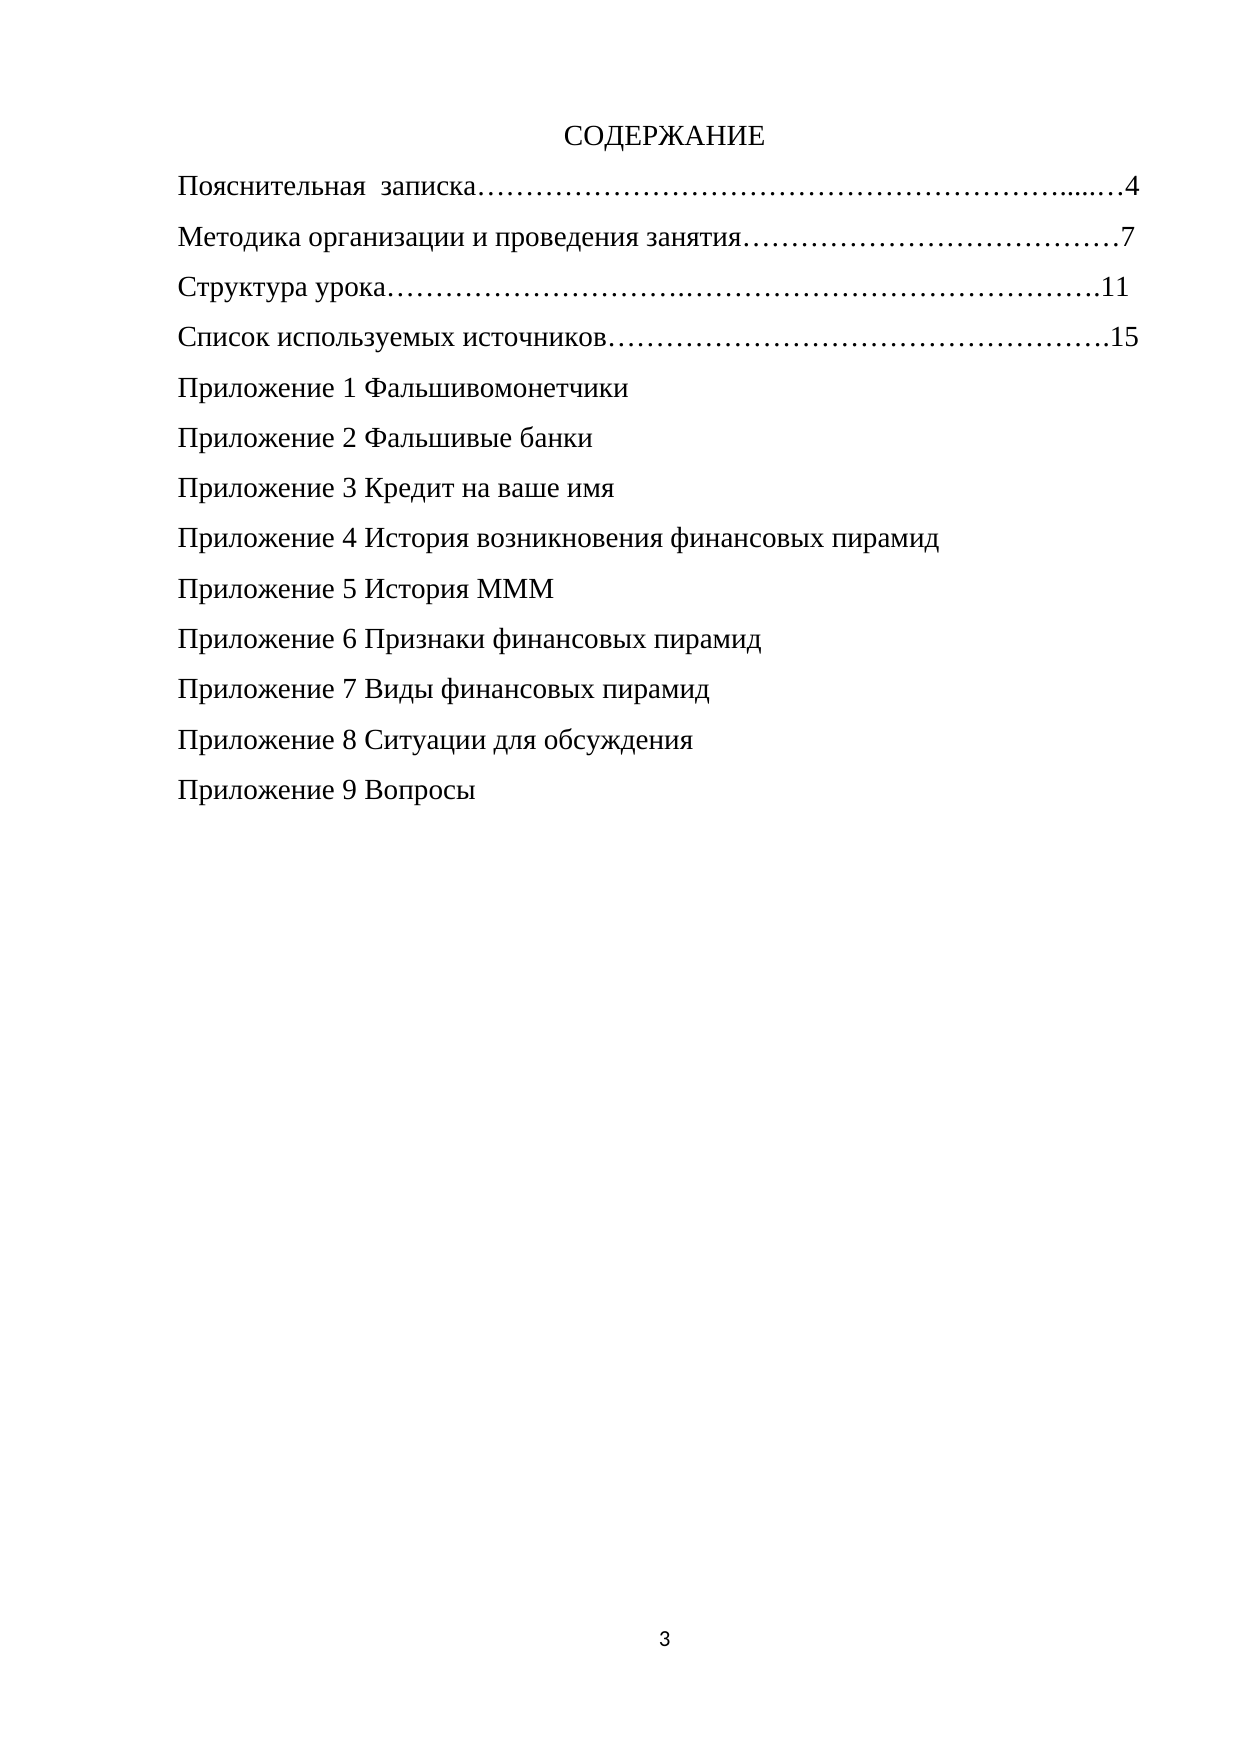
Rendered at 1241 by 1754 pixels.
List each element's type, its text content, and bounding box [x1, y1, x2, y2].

text Приложение 8 Ситуации для обсуждения [177, 722, 1152, 755]
text Приложение 2 Фальшивые банки [177, 420, 1152, 453]
text Методика организации и проведения занятия…………………………………7 [177, 219, 1152, 252]
text Приложение 3 Кредит на ваше имя [177, 470, 1152, 504]
text Приложение 5 История МММ [177, 571, 1152, 604]
text Приложение 6 Признаки финансовых пирамид [177, 621, 1152, 655]
text Приложение 1 Фальшивомонетчики [177, 370, 1152, 403]
text Список используемых источников…………………………………………….15 [177, 319, 1152, 353]
text Структура урока………………………….…………………………………….11 [177, 269, 1152, 303]
text Приложение 9 Вопросы [177, 772, 1152, 806]
text СОДЕРЖАНИЕ [177, 118, 1152, 152]
text Приложение 7 Виды финансовых пирамид [177, 672, 1152, 705]
text Пояснительная записка…………………………………………………….....…4 [177, 168, 1152, 202]
text Приложение 4 История возникновения финансовых пирамид [177, 521, 1152, 554]
